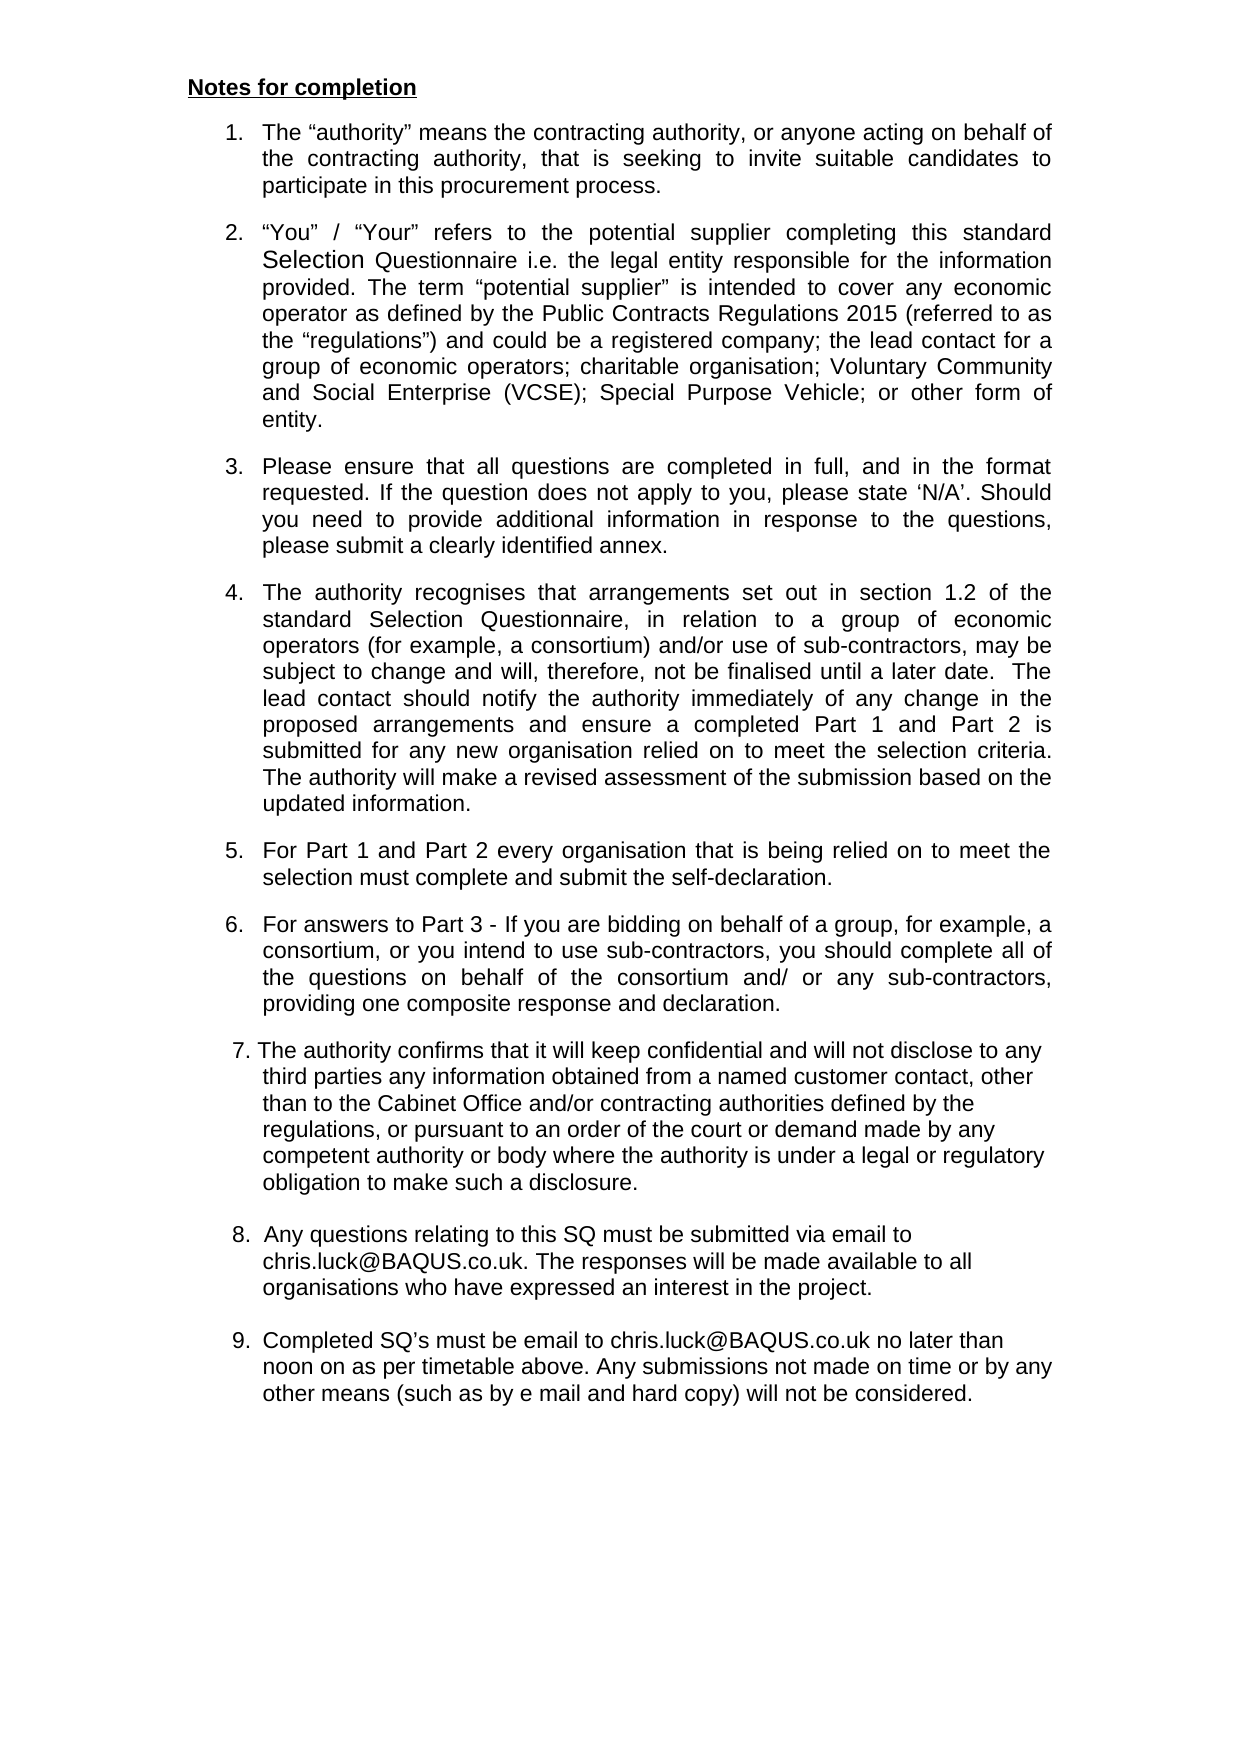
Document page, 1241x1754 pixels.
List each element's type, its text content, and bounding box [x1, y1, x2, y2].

list The authority recognises that arrangements set out in section 1.2 of the standard Selection Questionnaire, in relation to a group of economic operators (for example, a consortium) and/or use of sub-contractors, may be subject to change and will, therefore, not be finalised until a later date. The lead contact should notify the authority immediately of any change in the proposed arrangements and ensure a completed Part 1 and Part 2 is submitted for any new organisation relied on to meet the selection criteria. The authority will make a revised assessment of the submission based on the updated information. [225, 579, 1053, 816]
list For Part 1 and Part 2 every organisation that is being relied on to meet the selection must complete and submit the self-declaration. [225, 837, 1053, 890]
text 7. The authority confirms that it will keep confidential and will not disclose to any third parties any information obtained from a named customer contact, other than to the Cabinet Office and/or contracting authorities defined by the regulations, or pursuant to an order of the court or demand made by any competent authority or body where the authority is under a legal or regulatory obligation to make such a disclosure. [232, 1037, 1053, 1195]
list The “authority” means the contracting authority, or anyone acting on behalf of the contracting authority, that is seeking to invite suitable candidates to participate in this procurement process. [225, 119, 1053, 198]
text 8. Any questions relating to this SQ must be submitted via email to chris.luck@BAQUS.co.uk. The responses will be made available to all organisations who have expressed an interest in the project. [232, 1221, 1053, 1301]
text 9. Completed SQ’s must be email to chris.luck@BAQUS.co.uk no later than noon on as per timetable above. Any submissions not made on time or by any other means (such as by e mail and hard copy) will not be considered. [232, 1327, 1053, 1406]
list For answers to Part 3 - If you are bidding on behalf of a group, for example, a consortium, or you intend to use sub-contractors, you should complete all of the questions on behalf of the consortium and/ or any sub-contractors, providing one composite response and declaration. [225, 911, 1053, 1016]
list “You” / “Your” refers to the potential supplier completing this standard Selection Questionnaire i.e. the legal entity responsible for the information provided. The term “potential supplier” is intended to cover any economic operator as defined by the Public Contracts Regulations 2015 (referred to as the “regulations”) and could be a registered company; the lead contact for a group of economic operators; charitable organisation; Voluntary Community and Social Enterprise (VCSE); Special Purpose Vehicle; or other form of entity. [225, 219, 1053, 432]
text Notes for completion [187, 74, 1053, 100]
list Please ensure that all questions are completed in full, and in the format requested. If the question does not apply to you, please state ‘N/A’. Should you need to provide additional information in response to the questions, please submit a clearly identified annex. [225, 453, 1053, 558]
